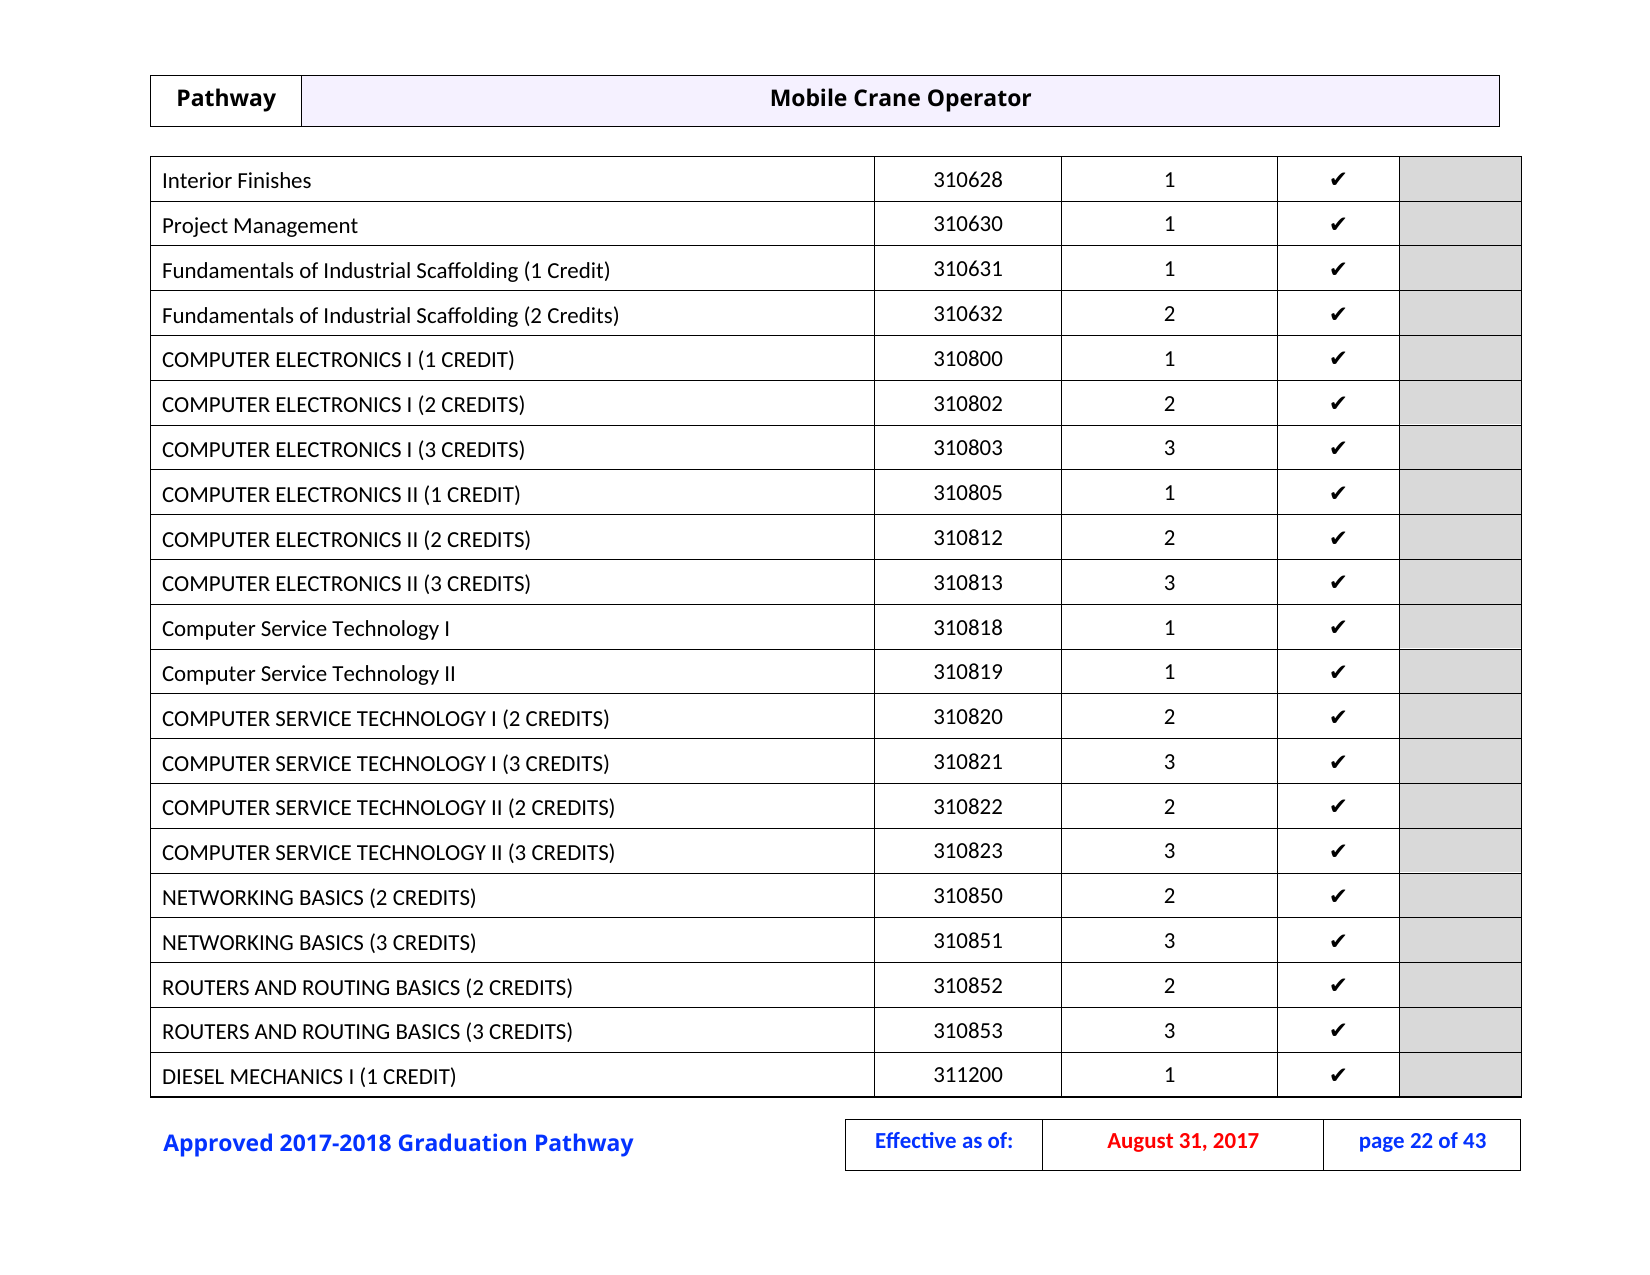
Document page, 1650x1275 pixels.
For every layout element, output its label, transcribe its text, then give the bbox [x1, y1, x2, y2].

table_cell [1400, 202, 1521, 245]
table_cell COMPUTER ELECTRONICS I (1 CREDIT) [151, 336, 874, 380]
table_cell [1400, 918, 1521, 962]
table_cell 2 [1062, 963, 1277, 1007]
table_cell 310850 [875, 874, 1061, 917]
table_cell 310823 [875, 829, 1061, 872]
table_cell [1400, 963, 1521, 1007]
table_cell 1 [1062, 650, 1277, 693]
table_cell 2 [1062, 381, 1277, 424]
table_cell [1400, 470, 1521, 514]
table_cell Project Management [151, 202, 874, 245]
table_cell [1400, 291, 1521, 335]
table_cell 310802 [875, 381, 1061, 424]
table_cell [1400, 426, 1521, 469]
table_cell 2 [1062, 515, 1277, 559]
table_cell Fundamentals of Industrial Scaffolding (1 Credit) [151, 246, 874, 290]
table_cell DIESEL MECHANICS I (1 CREDIT) [151, 1053, 874, 1096]
table_cell [1400, 829, 1521, 872]
table_cell 310822 [875, 784, 1061, 828]
table_cell [1400, 784, 1521, 828]
table_cell 1 [1062, 605, 1277, 648]
table_cell ✔ [1278, 470, 1399, 514]
table_cell ✔ [1278, 246, 1399, 290]
table_cell [1400, 336, 1521, 380]
table_cell 1 [1062, 470, 1277, 514]
table_cell 1 [1062, 336, 1277, 380]
table_cell Interior Finishes [151, 157, 874, 201]
table_cell 310813 [875, 560, 1061, 604]
table_cell NETWORKING BASICS (3 CREDITS) [151, 918, 874, 962]
table_cell 310819 [875, 650, 1061, 693]
table_cell ✔ [1278, 963, 1399, 1007]
table_cell 3 [1062, 918, 1277, 962]
table_cell 310851 [875, 918, 1061, 962]
table_cell 3 [1062, 560, 1277, 604]
table_cell [1400, 694, 1521, 738]
table_cell 2 [1062, 694, 1277, 738]
table_cell ✔ [1278, 605, 1399, 648]
table_cell 3 [1062, 1008, 1277, 1052]
table_cell [1400, 739, 1521, 783]
table_cell 310820 [875, 694, 1061, 738]
table_cell 310631 [875, 246, 1061, 290]
table_cell ✔ [1278, 918, 1399, 962]
table_cell [1400, 157, 1521, 201]
table_cell 3 [1062, 739, 1277, 783]
table_cell COMPUTER ELECTRONICS II (3 CREDITS) [151, 560, 874, 604]
table_cell ROUTERS AND ROUTING BASICS (3 CREDITS) [151, 1008, 874, 1052]
table_cell ✔ [1278, 650, 1399, 693]
table_cell NETWORKING BASICS (2 CREDITS) [151, 874, 874, 917]
table_cell 310818 [875, 605, 1061, 648]
table_cell COMPUTER ELECTRONICS I (3 CREDITS) [151, 426, 874, 469]
table_cell Computer Service Technology I [151, 605, 874, 648]
table_cell 2 [1062, 874, 1277, 917]
table_cell 310812 [875, 515, 1061, 559]
table_cell [1400, 515, 1521, 559]
table_cell 310853 [875, 1008, 1061, 1052]
table_cell COMPUTER ELECTRONICS I (2 CREDITS) [151, 381, 874, 424]
table_cell 1 [1062, 246, 1277, 290]
table_cell 3 [1062, 829, 1277, 872]
table_cell 3 [1062, 426, 1277, 469]
table_cell [1400, 874, 1521, 917]
table_cell 310821 [875, 739, 1061, 783]
table_cell [1400, 1008, 1521, 1052]
table_cell ✔ [1278, 381, 1399, 424]
table_cell COMPUTER ELECTRONICS II (1 CREDIT) [151, 470, 874, 514]
table_cell ✔ [1278, 739, 1399, 783]
table_cell 310630 [875, 202, 1061, 245]
table_cell 1 [1062, 202, 1277, 245]
table_cell ✔ [1278, 874, 1399, 917]
table_cell ✔ [1278, 784, 1399, 828]
table_cell 311200 [875, 1053, 1061, 1096]
table_cell ✔ [1278, 560, 1399, 604]
table_cell 310628 [875, 157, 1061, 201]
table_cell ✔ [1278, 202, 1399, 245]
table_cell ✔ [1278, 157, 1399, 201]
table_cell [1400, 381, 1521, 424]
table_cell 310805 [875, 470, 1061, 514]
table_cell ✔ [1278, 515, 1399, 559]
table_cell ✔ [1278, 1008, 1399, 1052]
table_cell ✔ [1278, 426, 1399, 469]
table_cell 2 [1062, 291, 1277, 335]
table_cell ✔ [1278, 291, 1399, 335]
table_cell 2 [1062, 784, 1277, 828]
table_cell COMPUTER ELECTRONICS II (2 CREDITS) [151, 515, 874, 559]
table_cell COMPUTER SERVICE TECHNOLOGY II (2 CREDITS) [151, 784, 874, 828]
table_cell [1400, 605, 1521, 648]
table_cell ✔ [1278, 829, 1399, 872]
table_cell [1400, 650, 1521, 693]
table_cell 1 [1062, 157, 1277, 201]
table_cell [1400, 560, 1521, 604]
table_cell [1400, 246, 1521, 290]
table_cell 310852 [875, 963, 1061, 1007]
table_cell 310803 [875, 426, 1061, 469]
table_cell 310632 [875, 291, 1061, 335]
table_cell Fundamentals of Industrial Scaffolding (2 Credits) [151, 291, 874, 335]
table_cell 1 [1062, 1053, 1277, 1096]
table_cell ✔ [1278, 336, 1399, 380]
table_cell Computer Service Technology II [151, 650, 874, 693]
table_cell COMPUTER SERVICE TECHNOLOGY I (3 CREDITS) [151, 739, 874, 783]
table_cell COMPUTER SERVICE TECHNOLOGY I (2 CREDITS) [151, 694, 874, 738]
table_cell ✔ [1278, 694, 1399, 738]
table_cell 310800 [875, 336, 1061, 380]
table_cell COMPUTER SERVICE TECHNOLOGY II (3 CREDITS) [151, 829, 874, 872]
table_cell [1400, 1053, 1521, 1096]
table_cell ROUTERS AND ROUTING BASICS (2 CREDITS) [151, 963, 874, 1007]
table_cell ✔ [1278, 1053, 1399, 1096]
